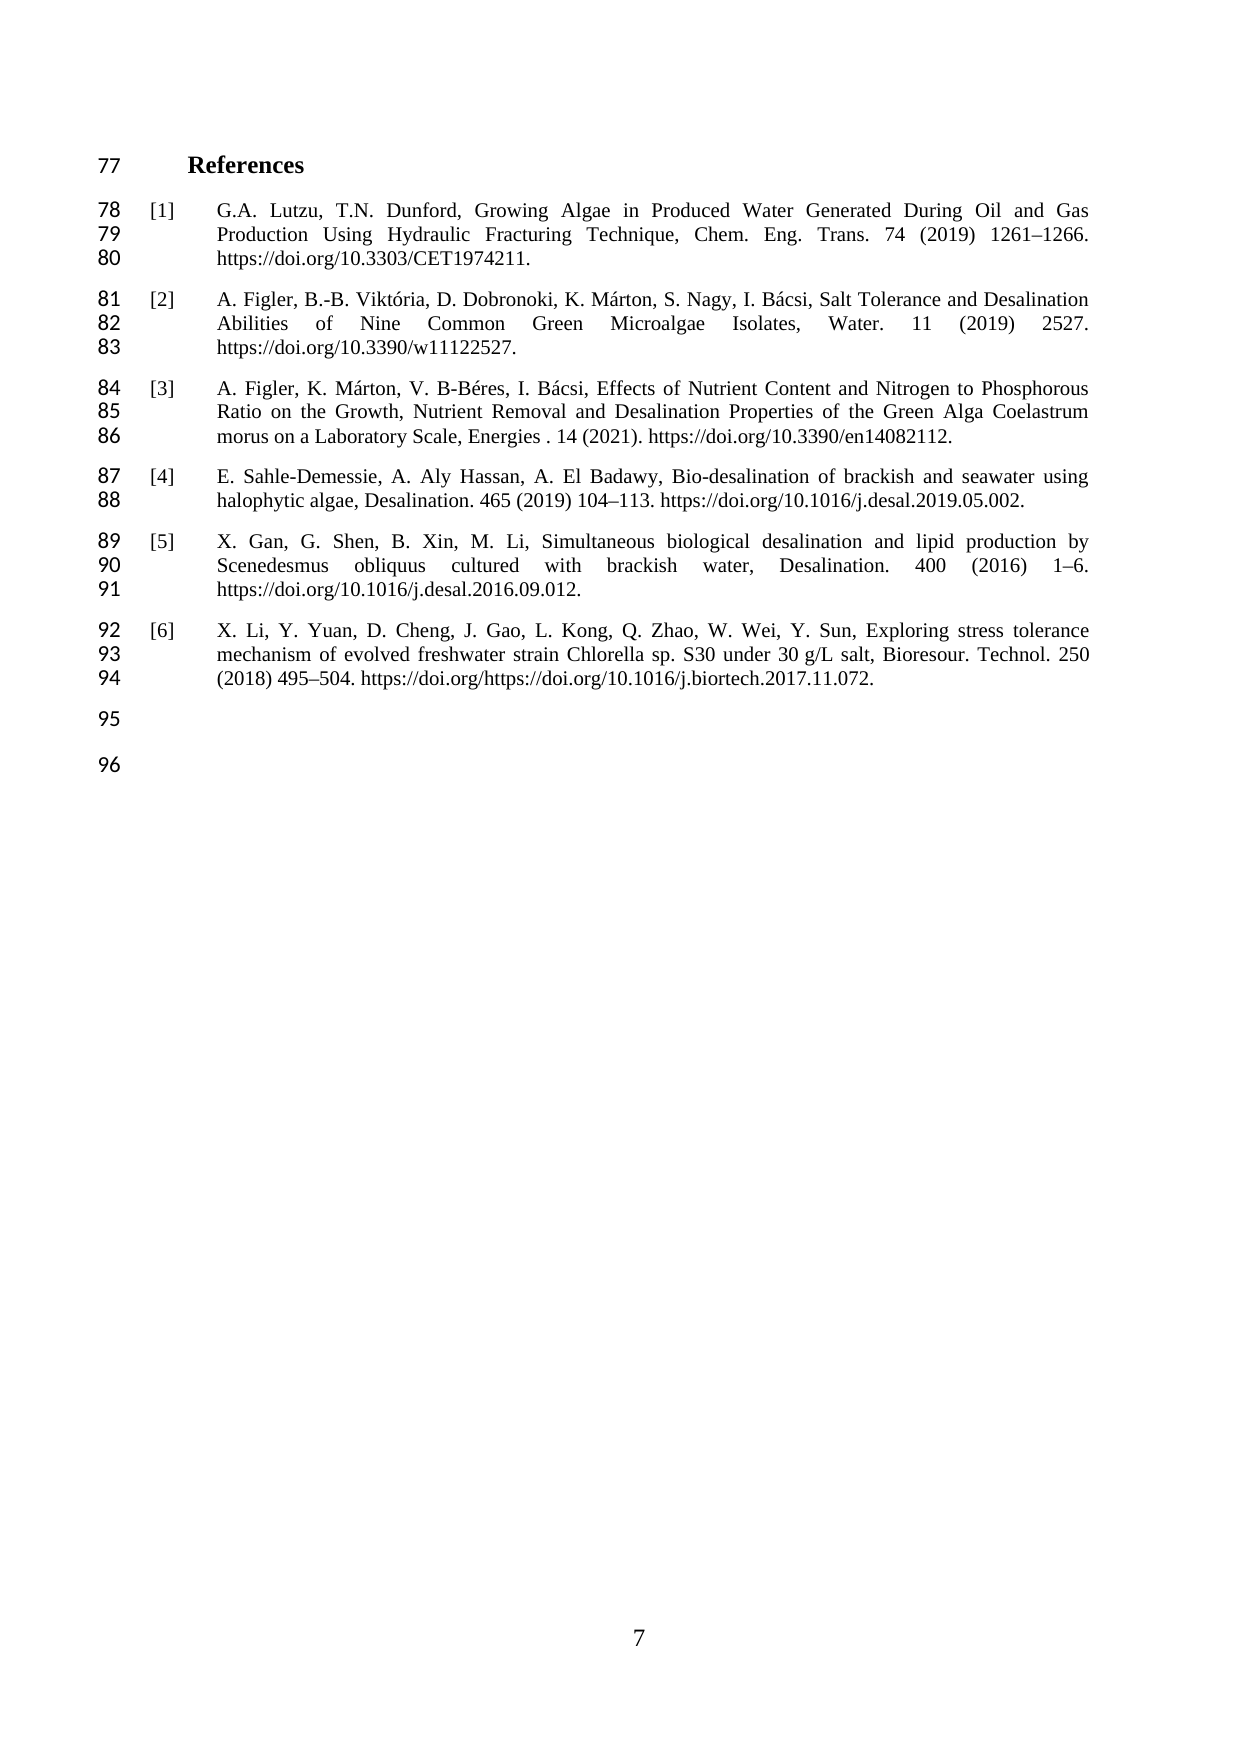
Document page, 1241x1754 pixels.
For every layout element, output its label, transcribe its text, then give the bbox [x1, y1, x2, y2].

text [4] E. Sahle-Demessie, A. Aly Hassan, A. El Badawy, Bio-desalination of brackish and seawater using halophytic algae, Desalination. 465 (2019) 104–113. https://doi.org/10.1016/j.desal.2019.05.002. [150, 464, 1090, 512]
text [6] X. Li, Y. Yuan, D. Cheng, J. Gao, L. Kong, Q. Zhao, W. Wei, Y. Sun, Exploring stress tolerance mechanism of evolved freshwater strain Chlorella sp. S30 under 30 g/L salt, Bioresour. Technol. 250 (2018) 495–504. https://doi.org/https://doi.org/10.1016/j.biortech.2017.11.072. [150, 618, 1090, 690]
text [3] A. Figler, K. Márton, V. B-Béres, I. Bácsi, Effects of Nutrient Content and Nitrogen to Phosphorous Ratio on the Growth, Nutrient Removal and Desalination Properties of the Green Alga Coelastrum morus on a Laboratory Scale, Energies . 14 (2021). https://doi.org/10.3390/en14082112. [150, 375, 1090, 448]
text [1] G.A. Lutzu, T.N. Dunford, Growing Algae in Produced Water Generated During Oil and Gas Production Using Hydraulic Fracturing Technique, Chem. Eng. Trans. 74 (2019) 1261–1266. https://doi.org/10.3303/CET1974211. [150, 198, 1090, 270]
text [5] X. Gan, G. Shen, B. Xin, M. Li, Simultaneous biological desalination and lipid production by Scenedesmus obliquus cultured with brackish water, Desalination. 400 (2016) 1–6. https://doi.org/10.1016/j.desal.2016.09.012. [150, 529, 1090, 601]
text [2] A. Figler, B.-B. Viktória, D. Dobronoki, K. Márton, S. Nagy, I. Bácsi, Salt Tolerance and Desalination Abilities of Nine Common Green Microalgae Isolates, Water. 11 (2019) 2527. https://doi.org/10.3390/w11122527. [150, 287, 1090, 359]
text References [150, 150, 1090, 179]
